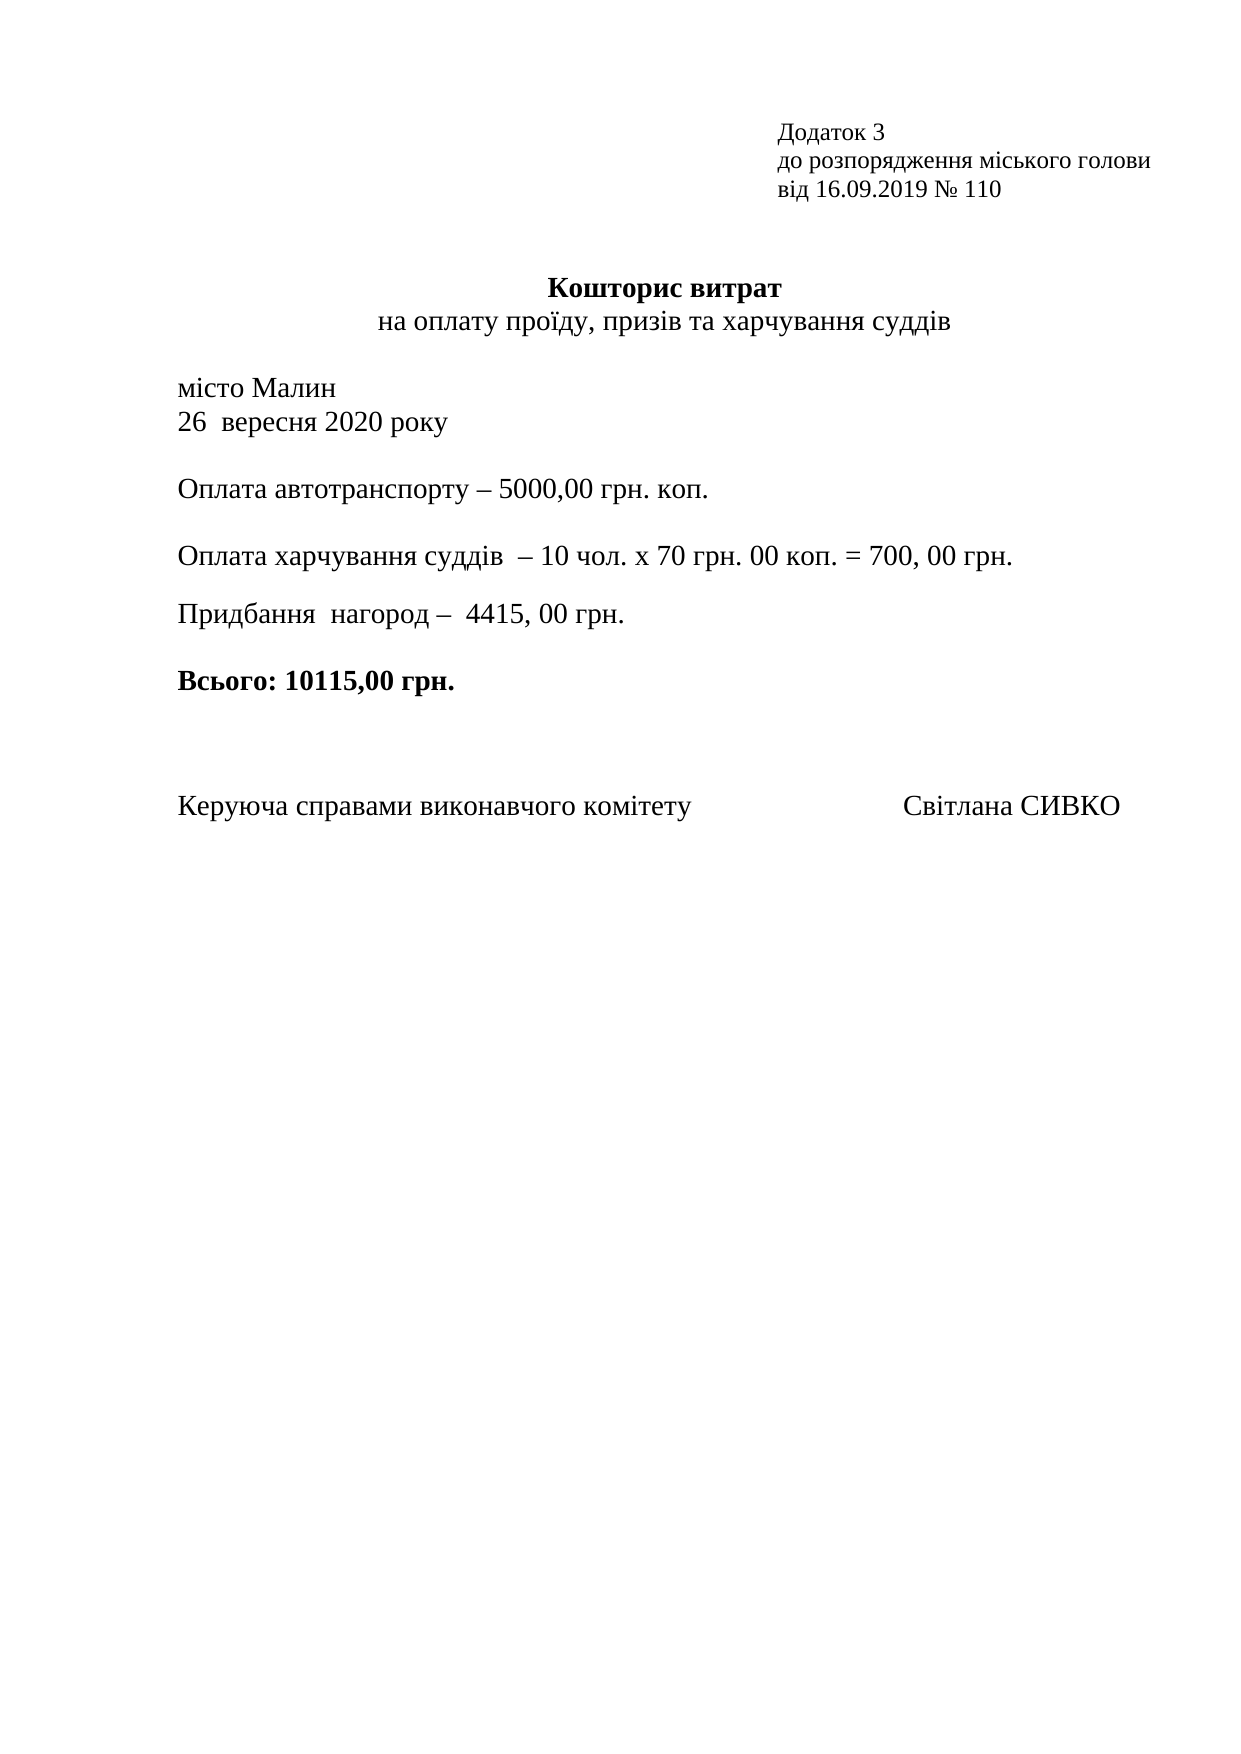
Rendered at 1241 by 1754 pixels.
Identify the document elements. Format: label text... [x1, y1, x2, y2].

text до розпорядження міського голови [177, 145, 1152, 174]
text Придбання нагород – 4415, 00 грн. [177, 596, 1152, 629]
text Додаток 3 [177, 117, 1152, 145]
text Оплата харчування суддів – 10 чол. х 70 грн. 00 коп. = 700, 00 грн. [177, 538, 1152, 572]
text Всього: 10115,00 грн. [177, 663, 1152, 697]
text Оплата автотранспорту – 5000,00 грн. коп. [177, 471, 1152, 505]
text Кошторис витрат [177, 270, 1152, 303]
text на оплату проїду, призів та харчування суддів [177, 303, 1152, 337]
text 26 вересня 2020 року [177, 404, 1152, 438]
text Керуюча справами виконавчого комітету Світлана СИВКО [177, 788, 1152, 821]
text місто Малин [177, 371, 1152, 404]
text від 16.09.2019 № 110 [177, 174, 1152, 203]
